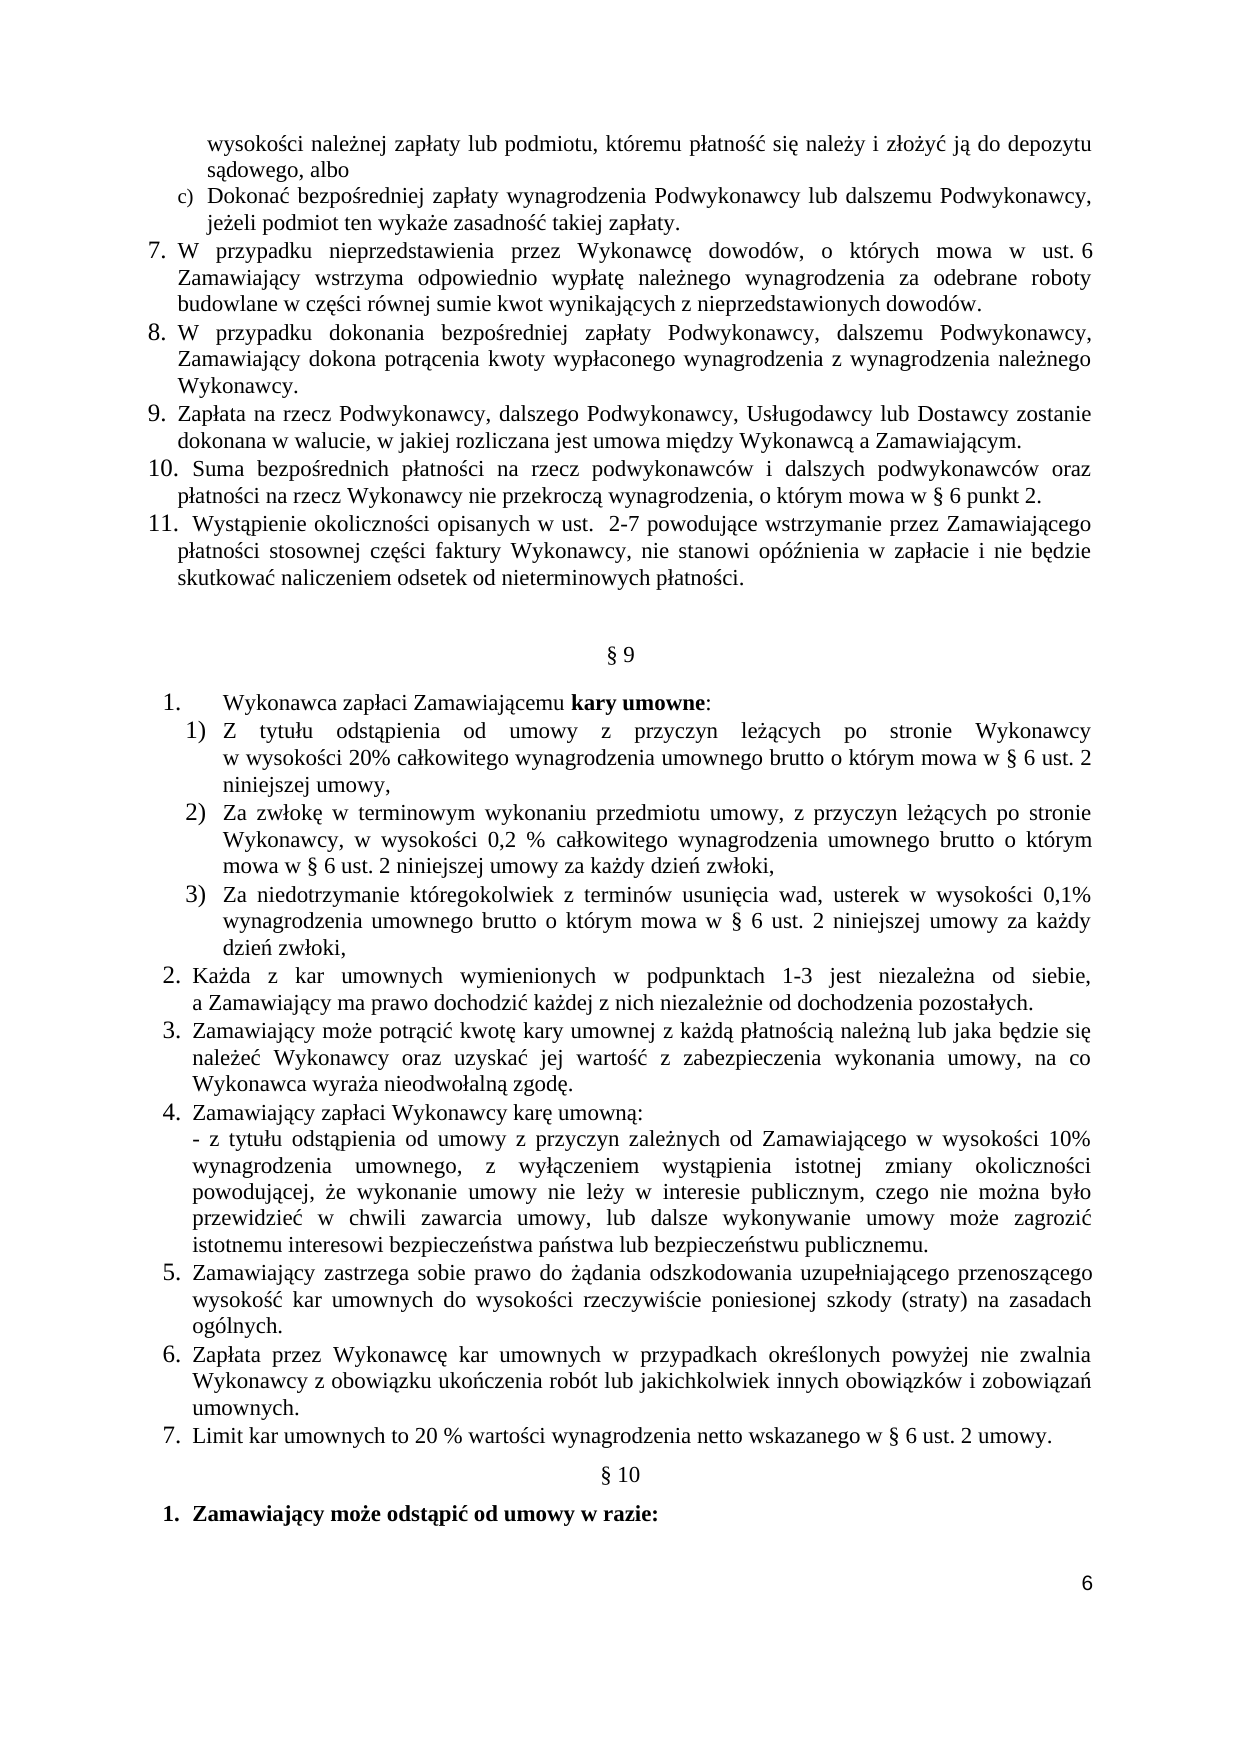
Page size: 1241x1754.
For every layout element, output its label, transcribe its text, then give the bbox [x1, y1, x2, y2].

list Zamawiający zastrzega sobie prawo do żądania odszkodowania uzupełniającego przenoszącego wysokość kar umownych do wysokości rzeczywiście poniesionej szkody (straty) na zasadach ogólnych. [162, 1257, 1093, 1339]
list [177, 130, 1093, 183]
list - z tytułu odstąpienia od umowy z przyczyn zależnych od Zamawiającego w wysokości 10% wynagrodzenia umownego, z wyłączeniem wystąpienia istotnej zmiany okoliczności powodującej, że wykonanie umowy nie leży w interesie publicznym, czego nie można było przewidzieć w chwili zawarcia umowy, lub dalsze wykonywanie umowy może zagrozić istotnemu interesowi bezpieczeństwa państwa lub bezpieczeństwu publicznemu. [192, 1125, 1093, 1257]
list Wykonawca zapłaci Zamawiającemu kary umowne: [162, 687, 1093, 716]
list Za zwłokę w terminowym wykonaniu przedmiotu umowy, z przyczyn leżących po stronie Wykonawcy, w wysokości 0,2 % całkowitego wynagrodzenia umownego brutto o którym mowa w § 6 ust. 2 niniejszej umowy za każdy dzień zwłoki, [185, 797, 1093, 879]
list Suma bezpośrednich płatności na rzecz podwykonawców i dalszych podwykonawców oraz płatności na rzecz Wykonawcy nie przekroczą wynagrodzenia, o którym mowa w § 6 punkt 2. [148, 453, 1093, 508]
list Dokonać bezpośredniej zapłaty wynagrodzenia Podwykonawcy lub dalszemu Podwykonawcy, jeżeli podmiot ten wykaże zasadność takiej zapłaty. [177, 183, 1093, 235]
list Zamawiający może potrącić kwotę kary umownej z każdą płatnością należną lub jaka będzie się należeć Wykonawcy oraz uzyskać jej wartość z zabezpieczenia wykonania umowy, na co Wykonawca wyraża nieodwołalną zgodę. [162, 1015, 1093, 1097]
list W przypadku dokonania bezpośredniej zapłaty Podwykonawcy, dalszemu Podwykonawcy, Zamawiający dokona potrącenia kwoty wypłaconego wynagrodzenia z wynagrodzenia należnego Wykonawcy. [148, 317, 1093, 398]
text § 10 [148, 1461, 1093, 1488]
list Zamawiający zapłaci Wykonawcy karę umowną: [162, 1097, 1093, 1125]
list Zapłata przez Wykonawcę kar umownych w przypadkach określonych powyżej nie zwalnia Wykonawcy z obowiązku ukończenia robót lub jakichkolwiek innych obowiązków i zobowiązań umownych. [162, 1339, 1093, 1420]
list Zapłata na rzecz Podwykonawcy, dalszego Podwykonawcy, Usługodawcy lub Dostawcy zostanie dokonana w walucie, w jakiej rozliczana jest umowa między Wykonawcą a Zamawiającym. [148, 398, 1093, 453]
list Limit kar umownych to 20 % wartości wynagrodzenia netto wskazanego w § 6 ust. 2 umowy. [162, 1420, 1093, 1449]
list Wystąpienie okoliczności opisanych w ust. 2-7 powodujące wstrzymanie przez Zamawiającego płatności stosownej części faktury Wykonawcy, nie stanowi opóźnienia w zapłacie i nie będzie skutkować naliczeniem odsetek od nieterminowych płatności. [148, 508, 1093, 590]
list Zamawiający może odstąpić od umowy w razie: [162, 1500, 1093, 1527]
list W przypadku nieprzedstawienia przez Wykonawcę dowodów, o których mowa w ust. 6 Zamawiający wstrzyma odpowiednio wypłatę należnego wynagrodzenia za odebrane roboty budowlane w części równej sumie kwot wynikających z nieprzedstawionych dowodów. [148, 235, 1093, 317]
text § 9 [148, 641, 1093, 668]
list Każda z kar umownych wymienionych w podpunktach 1-3 jest niezależna od siebie, a Zamawiający ma prawo dochodzić każdej z nich niezależnie od dochodzenia pozostałych. [162, 960, 1093, 1015]
list Z tytułu odstąpienia od umowy z przyczyn leżących po stronie Wykonawcy w wysokości 20% całkowitego wynagrodzenia umownego brutto o którym mowa w § 6 ust. 2 niniejszej umowy, [185, 716, 1093, 797]
list Za niedotrzymanie któregokolwiek z terminów usunięcia wad, usterek w wysokości 0,1% wynagrodzenia umownego brutto o którym mowa w § 6 ust. 2 niniejszej umowy za każdy dzień zwłoki, [185, 879, 1093, 960]
